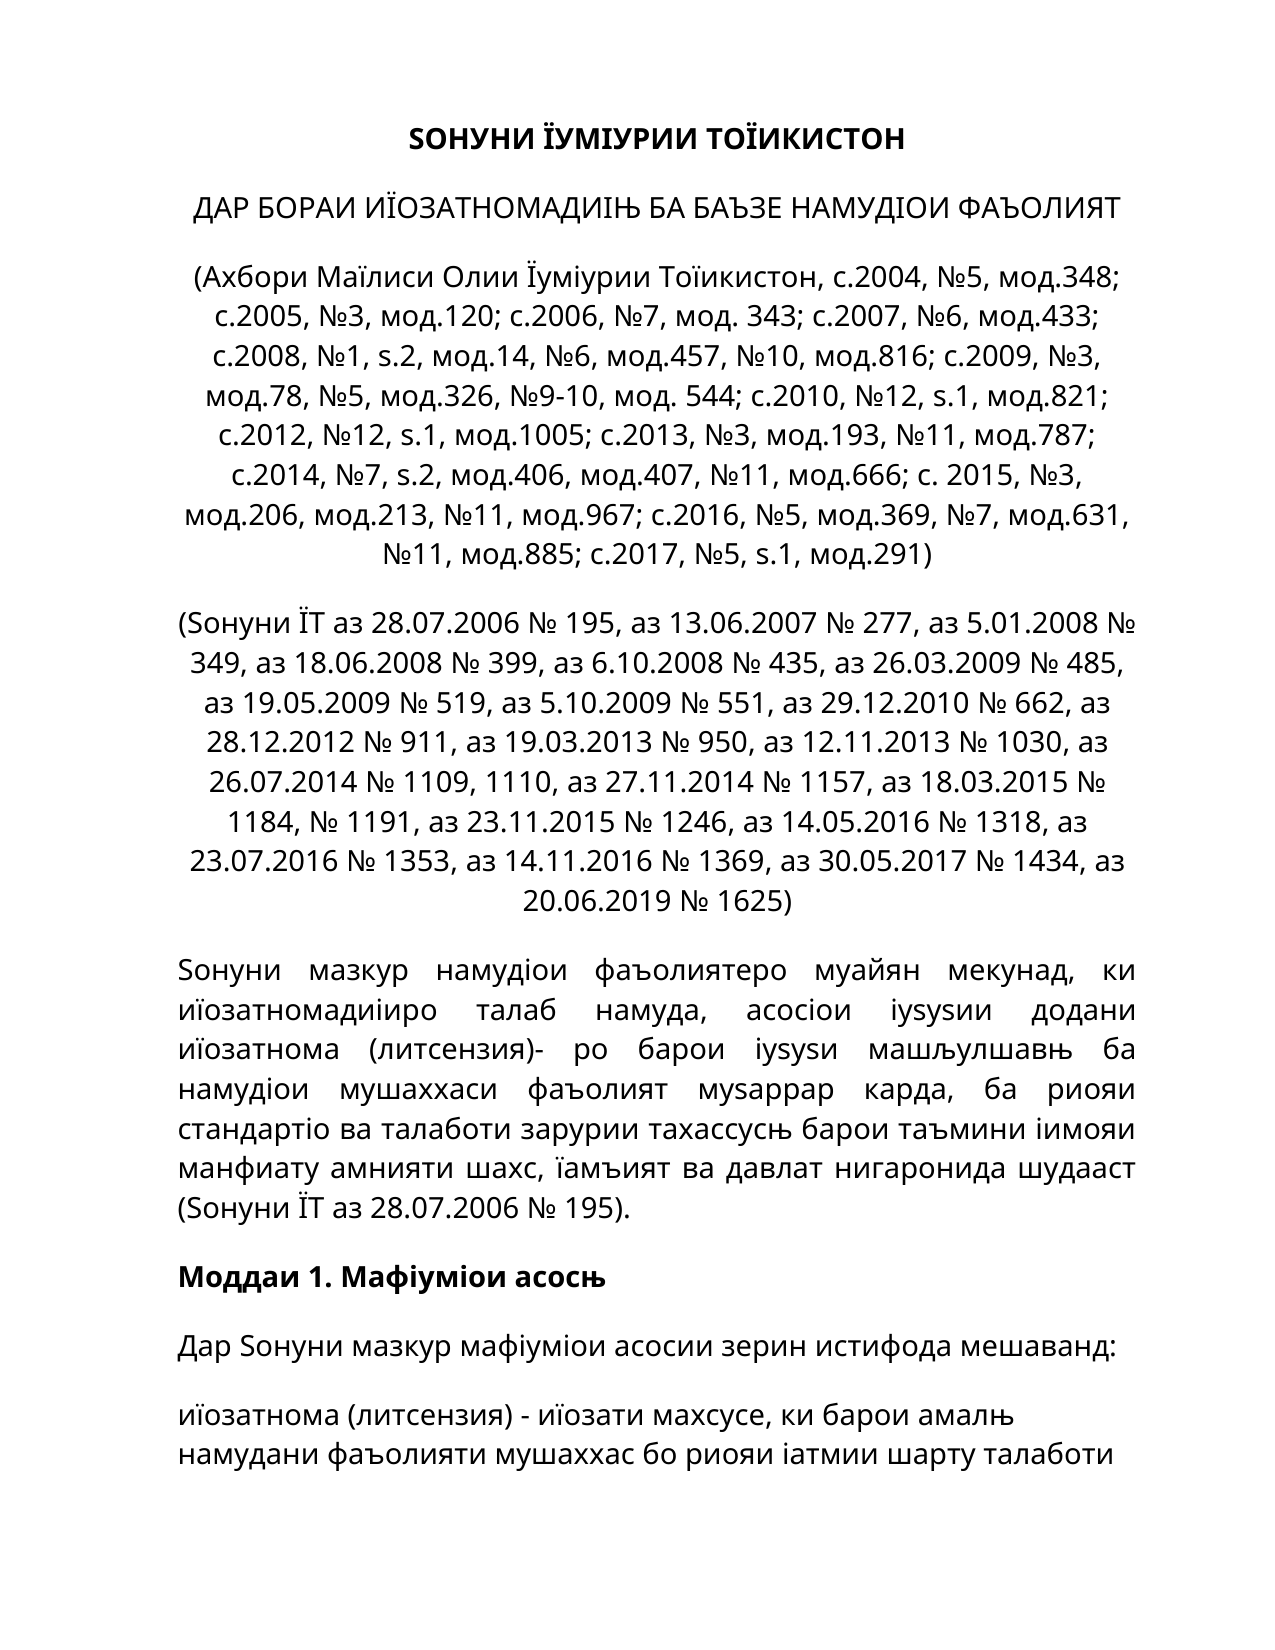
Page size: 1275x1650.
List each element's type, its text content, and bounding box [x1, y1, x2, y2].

text ЅОНУНИ ЇУМІУРИИ ТОЇИКИСТОН [177, 118, 1137, 158]
text Ѕонуни мазкур намудіои фаъолиятеро муайян мекунад, ки иїозатномадиіиро талаб намуда, асосіои іуѕуѕии додани иїозатнома (литсензия)- ро барои іуѕуѕи машљулшавњ ба намудіои мушаххаси фаъолият муѕаррар карда, ба риояи стандартіо ва талаботи зарурии тахассусњ барои таъмини іимояи манфиату амнияти шахс, їамъият ва давлат нигаронида шудааст (Ѕонуни ЇТ аз 28.07.2006 № 195). [177, 949, 1137, 1227]
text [177, 1394, 1137, 1473]
text (Ѕонуни ЇТ аз 28.07.2006 № 195, аз 13.06.2007 № 277, аз 5.01.2008 № 349, аз 18.06.2008 № 399, аз 6.10.2008 № 435, аз 26.03.2009 № 485, аз 19.05.2009 № 519, аз 5.10.2009 № 551, аз 29.12.2010 № 662, аз 28.12.2012 № 911, аз 19.03.2013 № 950, аз 12.11.2013 № 1030, аз 26.07.2014 № 1109, 1110, аз 27.11.2014 № 1157, аз 18.03.2015 № 1184, № 1191, аз 23.11.2015 № 1246, аз 14.05.2016 № 1318, аз 23.07.2016 № 1353, аз 14.11.2016 № 1369, аз 30.05.2017 № 1434, аз 20.06.2019 № 1625) [177, 602, 1137, 920]
text (Ахбори Маїлиси Олии Їуміурии Тоїикистон, с.2004, №5, мод.348; с.2005, №3, мод.120; с.2006, №7, мод. 343; с.2007, №6, мод.433; с.2008, №1, ѕ.2, мод.14, №6, мод.457, №10, мод.816; с.2009, №3, мод.78, №5, мод.326, №9-10, мод. 544; с.2010, №12, ѕ.1, мод.821; с.2012, №12, ѕ.1, мод.1005; с.2013, №3, мод.193, №11, мод.787; с.2014, №7, ѕ.2, мод.406, мод.407, №11, мод.666; с. 2015, №3, мод.206, мод.213, №11, мод.967; с.2016, №5, мод.369, №7, мод.631, №11, мод.885; с.2017, №5, ѕ.1, мод.291) [177, 256, 1137, 573]
text ДАР БОРАИ ИЇОЗАТНОМАДИІЊ БА БАЪЗЕ НАМУДІОИ ФАЪОЛИЯТ [177, 187, 1137, 227]
text Дар Ѕонуни мазкур мафіуміои асосии зерин истифода мешаванд: [177, 1325, 1137, 1365]
text Моддаи 1. Мафіуміои асосњ [177, 1256, 1137, 1296]
